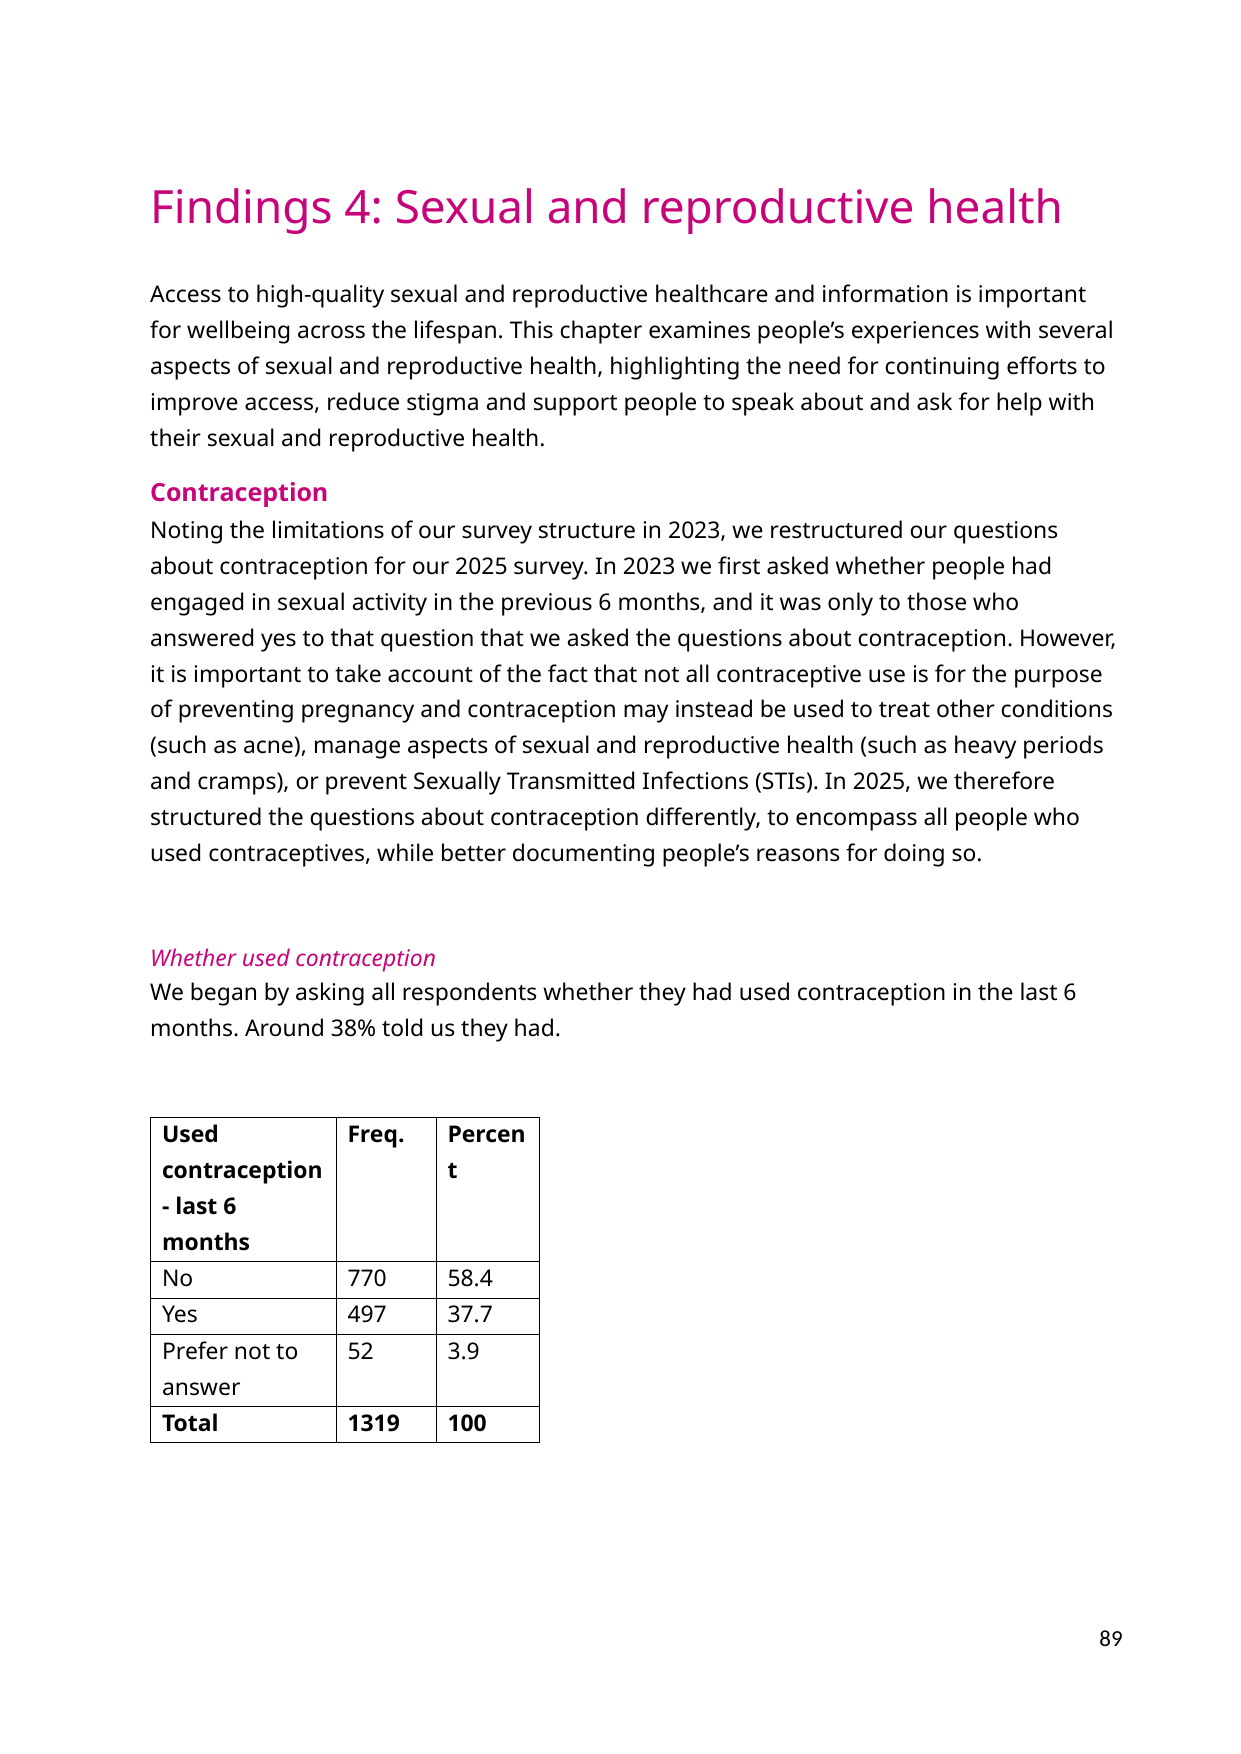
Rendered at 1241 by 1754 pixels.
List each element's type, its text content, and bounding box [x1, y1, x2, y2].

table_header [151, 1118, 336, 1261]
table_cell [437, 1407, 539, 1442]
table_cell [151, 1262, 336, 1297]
text Noting the limitations of our survey structure in 2023, we restructured our questions about contraception for our 2025 survey. In 2023 we first asked whether people had engaged in sexual activity in the previous 6 months, and it was only to those who answered yes to that question that we asked the questions about contraception. However, it is important to take account of the fact that not all contraceptive use is for the purpose of preventing pregnancy and contraception may instead be used to treat other conditions (such as acne), manage aspects of sexual and reproductive health (such as heavy periods and cramps), or prevent Sexually Transmitted Infections (STIs). In 2025, we therefore structured the questions about contraception differently, to encompass all people who used contraceptives, while better documenting people’s reasons for doing so. [150, 514, 1122, 868]
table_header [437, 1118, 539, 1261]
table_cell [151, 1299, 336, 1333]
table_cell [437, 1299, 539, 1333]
subtitle Contraception [150, 474, 1122, 509]
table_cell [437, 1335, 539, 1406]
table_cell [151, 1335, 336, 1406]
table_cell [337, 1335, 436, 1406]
subtitle Whether used contraception [150, 942, 1122, 974]
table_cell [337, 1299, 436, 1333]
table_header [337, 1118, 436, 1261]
subtitle Findings 4: Sexual and reproductive health [150, 175, 1122, 237]
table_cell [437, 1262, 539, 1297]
text Access to high-quality sexual and reproductive healthcare and information is important for wellbeing across the lifespan. This chapter examines people’s experiences with several aspects of sexual and reproductive health, highlighting the need for continuing efforts to improve access, reduce stigma and support people to speak about and ask for help with their sexual and reproductive health. [150, 242, 1122, 453]
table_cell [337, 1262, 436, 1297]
text We began by asking all respondents whether they had used contraception in the last 6 months. Around 38% told us they had. [150, 976, 1122, 1043]
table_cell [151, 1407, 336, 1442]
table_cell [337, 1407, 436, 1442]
